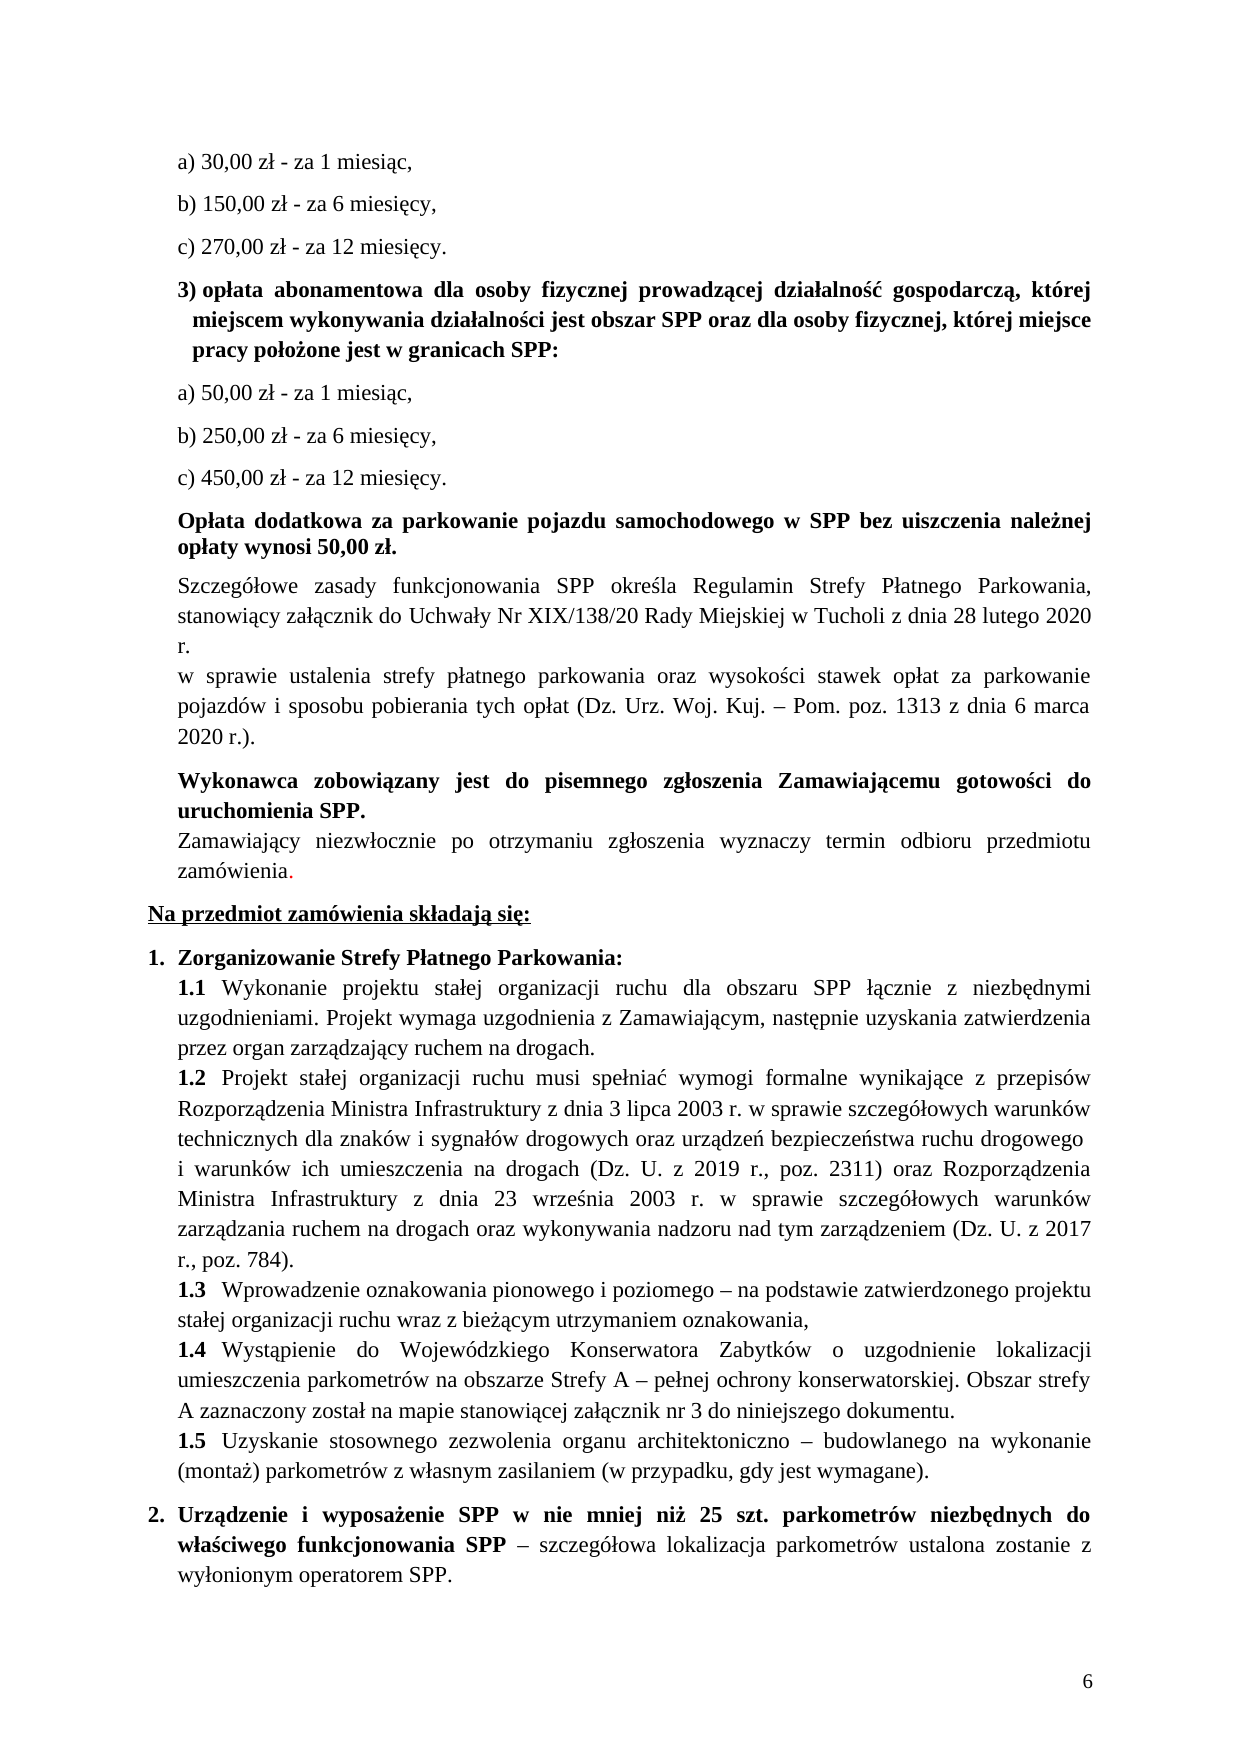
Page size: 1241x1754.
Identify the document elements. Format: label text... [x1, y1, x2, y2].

list b) 250,00 zł - za 6 miesięcy, [177, 422, 1092, 448]
text Szczegółowe zasady funkcjonowania SPP określa Regulamin Strefy Płatnego Parkowania, stanowiący załącznik do Uchwały Nr XIX/138/20 Rady Miejskiej w Tucholi z dnia 28 lutego 2020 r. w sprawie ustalenia strefy płatnego parkowania oraz wysokości stawek opłat za parkowanie pojazdów i sposobu pobierania tych opłat (Dz. Urz. Woj. Kuj. – Pom. poz. 1313 z dnia 6 marca 2020 r.). [177, 572, 1092, 749]
list Urządzenie i wyposażenie SPP w nie mniej niż 25 szt. parkometrów niezbędnych do właściwego funkcjonowania SPP – szczegółowa lokalizacja parkometrów ustalona zostanie z wyłonionym operatorem SPP. [148, 1501, 1092, 1588]
list b) 150,00 zł - za 6 miesięcy, [177, 190, 1092, 217]
list Wprowadzenie oznakowania pionowego i poziomego – na podstawie zatwierdzonego projektu stałej organizacji ruchu wraz z bieżącym utrzymaniem oznakowania, [177, 1276, 1092, 1332]
list Zamawiający niezwłocznie po otrzymaniu zgłoszenia wyznaczy termin odbioru przedmiotu zamówienia. [177, 827, 1092, 884]
list a) 30,00 zł - za 1 miesiąc, [177, 148, 1092, 174]
text Opłata dodatkowa za parkowanie pojazdu samochodowego w SPP bez uiszczenia należnej opłaty wynosi 50,00 zł. [177, 507, 1092, 560]
list c) 450,00 zł - za 12 miesięcy. [177, 464, 1092, 491]
text Na przedmiot zamówienia składają się: [148, 899, 1092, 926]
list a) 50,00 zł - za 1 miesiąc, [177, 379, 1092, 405]
text 1.1 Wykonanie projektu stałej organizacji ruchu dla obszaru SPP łącznie z niezbędnymi uzgodnieniami. Projekt wymaga uzgodnienia z Zamawiającym, następnie uzyskania zatwierdzenia przez organ zarządzający ruchem na drogach. [177, 974, 1092, 1061]
list c) 270,00 zł - za 12 miesięcy. [177, 233, 1092, 259]
list 3) opłata abonamentowa dla osoby fizycznej prowadzącej działalność gospodarczą, której miejscem wykonywania działalności jest obszar SPP oraz dla osoby fizycznej, której miejsce pracy położone jest w granicach SPP: [177, 276, 1092, 363]
list Uzyskanie stosownego zezwolenia organu architektoniczno – budowlanego na wykonanie (montaż) parkometrów z własnym zasilaniem (w przypadku, gdy jest wymagane). [177, 1427, 1092, 1483]
list Wystąpienie do Wojewódzkiego Konserwatora Zabytków o uzgodnienie lokalizacji umieszczenia parkometrów na obszarze Strefy A – pełnej ochrony konserwatorskiej. Obszar strefy A zaznaczony został na mapie stanowiącej załącznik nr 3 do niniejszego dokumentu. [177, 1336, 1092, 1423]
list Zorganizowanie Strefy Płatnego Parkowania: [148, 943, 1092, 970]
list Wykonawca zobowiązany jest do pisemnego zgłoszenia Zamawiającemu gotowości do uruchomienia SPP. [177, 767, 1092, 823]
list Projekt stałej organizacji ruchu musi spełniać wymogi formalne wynikające z przepisów Rozporządzenia Ministra Infrastruktury z dnia 3 lipca 2003 r. w sprawie szczegółowych warunków technicznych dla znaków i sygnałów drogowych oraz urządzeń bezpieczeństwa ruchu drogowego i warunków ich umieszczenia na drogach (Dz. U. z 2019 r., poz. 2311) oraz Rozporządzenia Ministra Infrastruktury z dnia 23 września 2003 r. w sprawie szczegółowych warunków zarządzania ruchem na drogach oraz wykonywania nadzoru nad tym zarządzeniem (Dz. U. z 2017 r., poz. 784). [177, 1064, 1092, 1272]
